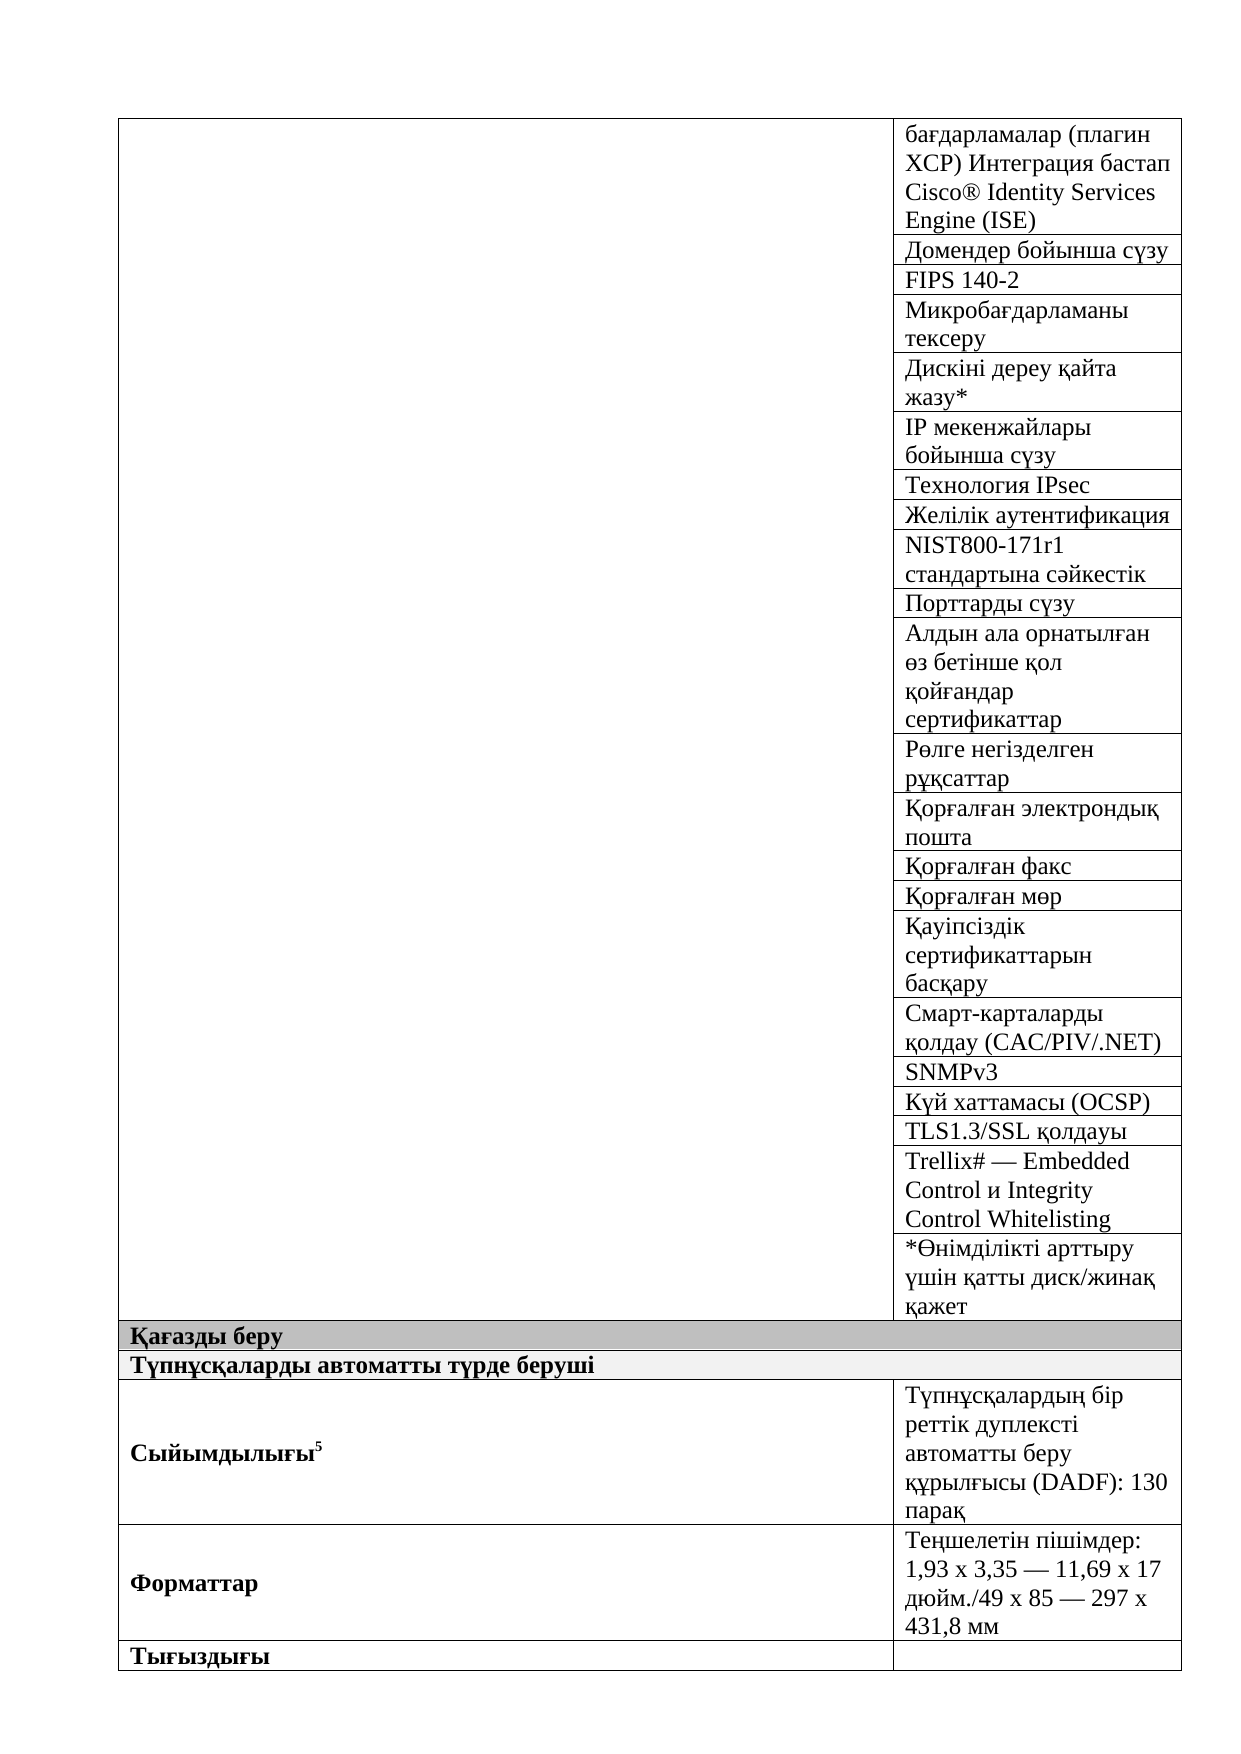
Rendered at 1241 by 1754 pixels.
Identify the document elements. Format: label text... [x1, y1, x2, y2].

table_cell Дискіні дереу қайта жазу* [894, 353, 1181, 411]
table_cell Түпнұсқалардың бір реттік дуплексті автоматты беру құрылғысы (DADF): 130 парақ [894, 1380, 1181, 1524]
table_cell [894, 119, 1181, 234]
table_cell FIPS 140-2 [894, 265, 1181, 294]
table_cell NIST800-171r1 стандартына сәйкестік [894, 530, 1181, 587]
table_cell Қорғалған электрондық пошта [894, 793, 1181, 850]
table_cell Алдын ала орнатылған өз бетінше қол қойғандар сертификаттар [894, 618, 1181, 733]
table_cell IP мекенжайлары бойынша сүзу [894, 412, 1181, 469]
table_cell Қағазды беру [119, 1321, 1181, 1349]
table_cell TLS1.3/SSL қолдауы [894, 1116, 1181, 1145]
table_cell Порттарды сүзу [894, 589, 1181, 617]
table_cell Trellix# — Embedded Control и Integrity Control Whitelisting [894, 1146, 1181, 1232]
table_cell Технология IPsec [894, 470, 1181, 499]
table_cell Түпнұсқаларды автоматты түрде беруші [119, 1351, 1181, 1379]
table_cell Қауіпсіздік сертификаттарын басқару [894, 911, 1181, 997]
table_cell Қорғалған мөр [894, 881, 1181, 910]
table_cell Теңшелетін пішімдер: 1,93 x 3,35 — 11,69 x 17 дюйм./49 x 85 — 297 x 431,8 мм [894, 1525, 1181, 1640]
table_cell Сыйымдылығы5 [119, 1380, 893, 1524]
table_cell Смарт-карталарды қолдау (CAC/PIV/.NET) [894, 998, 1181, 1056]
table_cell Қорғалған факс [894, 851, 1181, 880]
table_cell [894, 1641, 1181, 1670]
table_cell Микробағдарламаны тексеру [894, 295, 1181, 352]
table_cell Желілік аутентификация [894, 500, 1181, 529]
table_cell Тығыздығы [119, 1641, 893, 1670]
table_cell Рөлге негізделген рұқсаттар [894, 734, 1181, 792]
table_cell *Өнімділікті арттыру үшін қатты диск/жинақ қажет [894, 1234, 1181, 1320]
table_cell Домендер бойынша сүзу [894, 235, 1181, 264]
table_cell Форматтар [119, 1525, 893, 1640]
table_cell Күй хаттамасы (OCSP) [894, 1087, 1181, 1115]
table_cell SNMPv3 [894, 1057, 1181, 1086]
